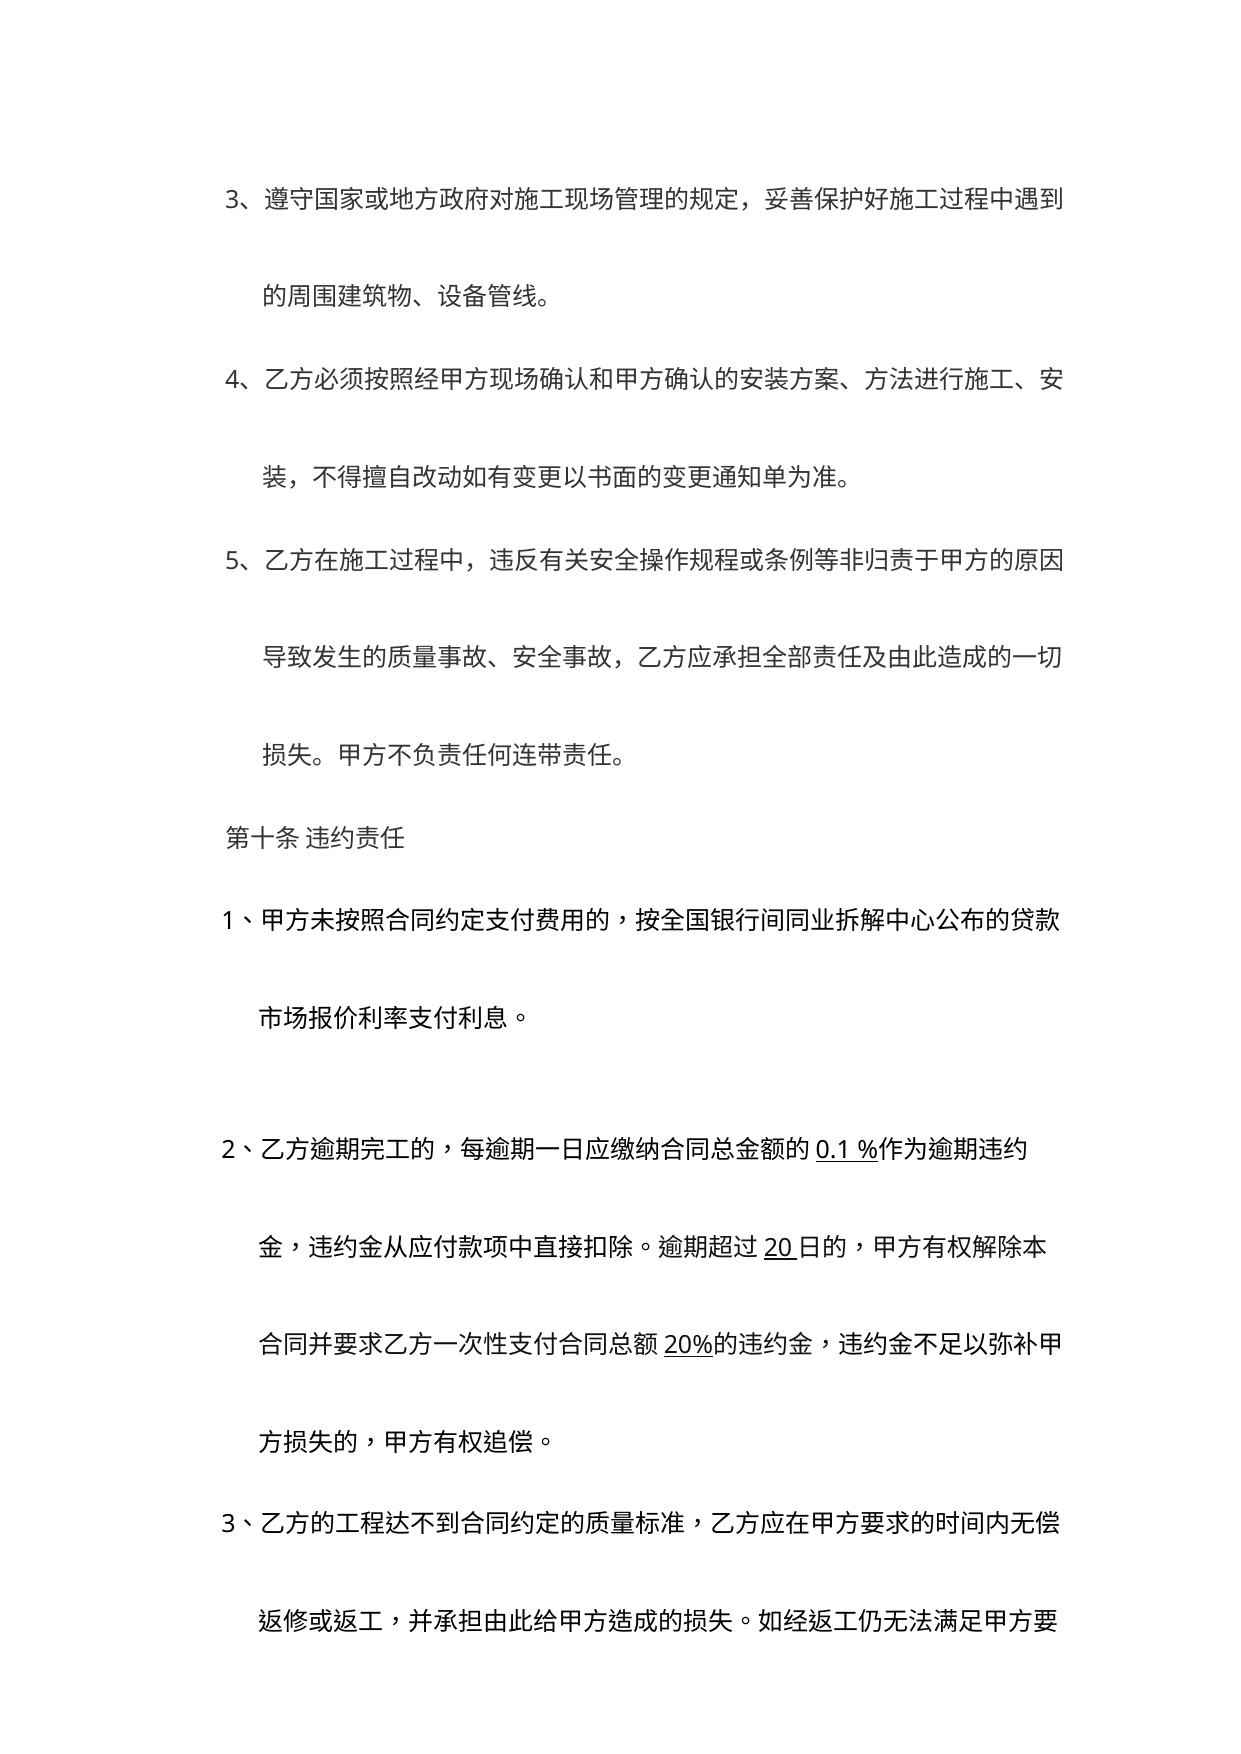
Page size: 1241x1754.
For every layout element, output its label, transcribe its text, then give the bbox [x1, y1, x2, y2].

text 5、乙方在施工过程中，违反有关安全操作规程或条例等非归责于甲方的原因导致发生的质量事故、安全事故，乙方应承担全部责任及由此造成的一切损失。甲方不负责任何连带责任。 [175, 526, 1065, 786]
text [221, 1491, 1065, 1653]
text 4、乙方必须按照经甲方现场确认和甲方确认的安装方案、方法进行施工、安装，不得擅自改动如有变更以书面的变更通知单为准。 [175, 345, 1065, 508]
text 1、甲方未按照合同约定支付费用的，按全国银行间同业拆解中心公布的贷款市场报价利率支付利息。 [221, 887, 1065, 1050]
text 2、乙方逾期完工的，每逾期一日应缴纳合同总金额的0.1 %作为逾期违约金，违约金从应付款项中直接扣除。逾期超过20日的，甲方有权解除本合同并要求乙方一次性支付合同总额20%的违约金，违约金不足以弥补甲方损失的，甲方有权追偿。 [221, 1116, 1065, 1474]
text 第十条 违约责任 [175, 804, 1065, 869]
text 3、遵守国家或地方政府对施工现场管理的规定，妥善保护好施工过程中遇到的周围建筑物、设备管线。 [175, 165, 1065, 327]
